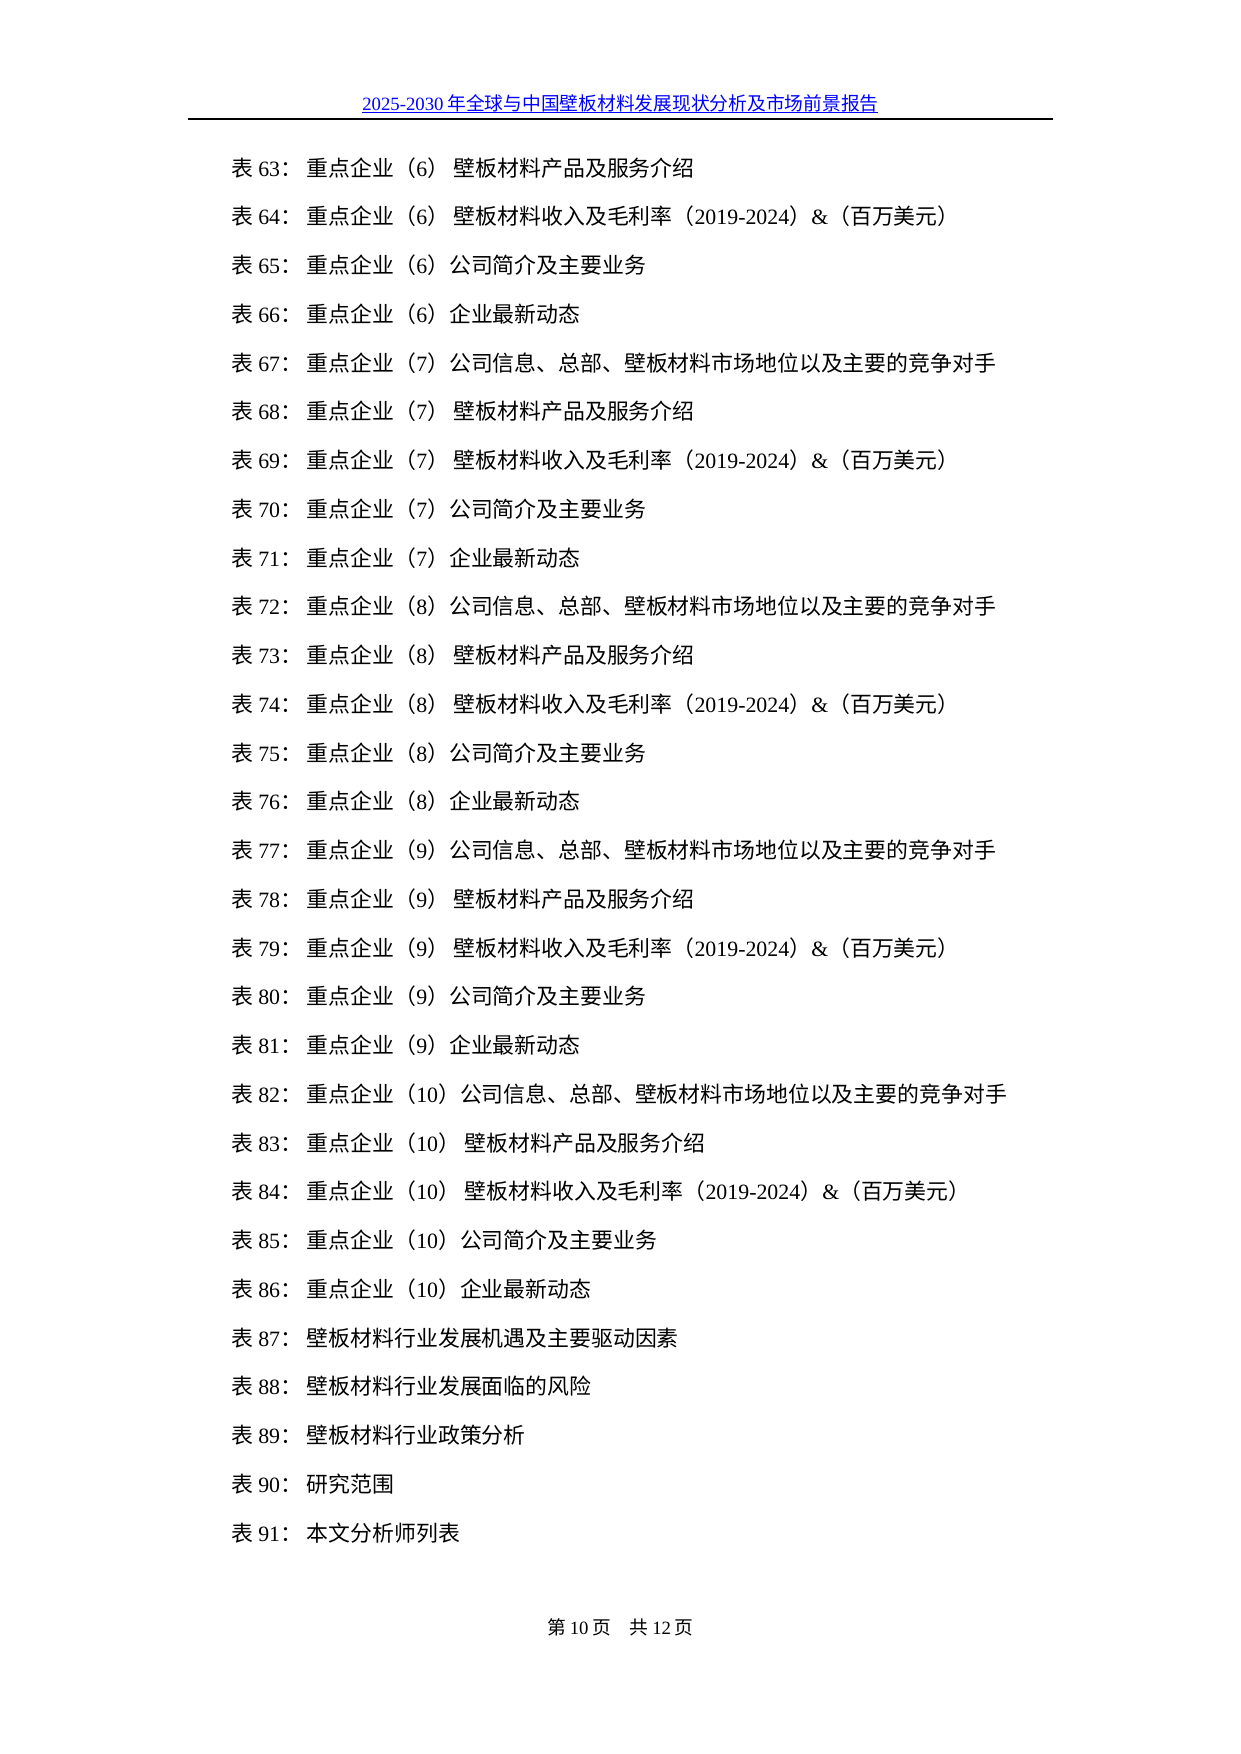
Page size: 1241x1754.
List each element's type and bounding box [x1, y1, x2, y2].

text [187, 150, 1053, 1548]
